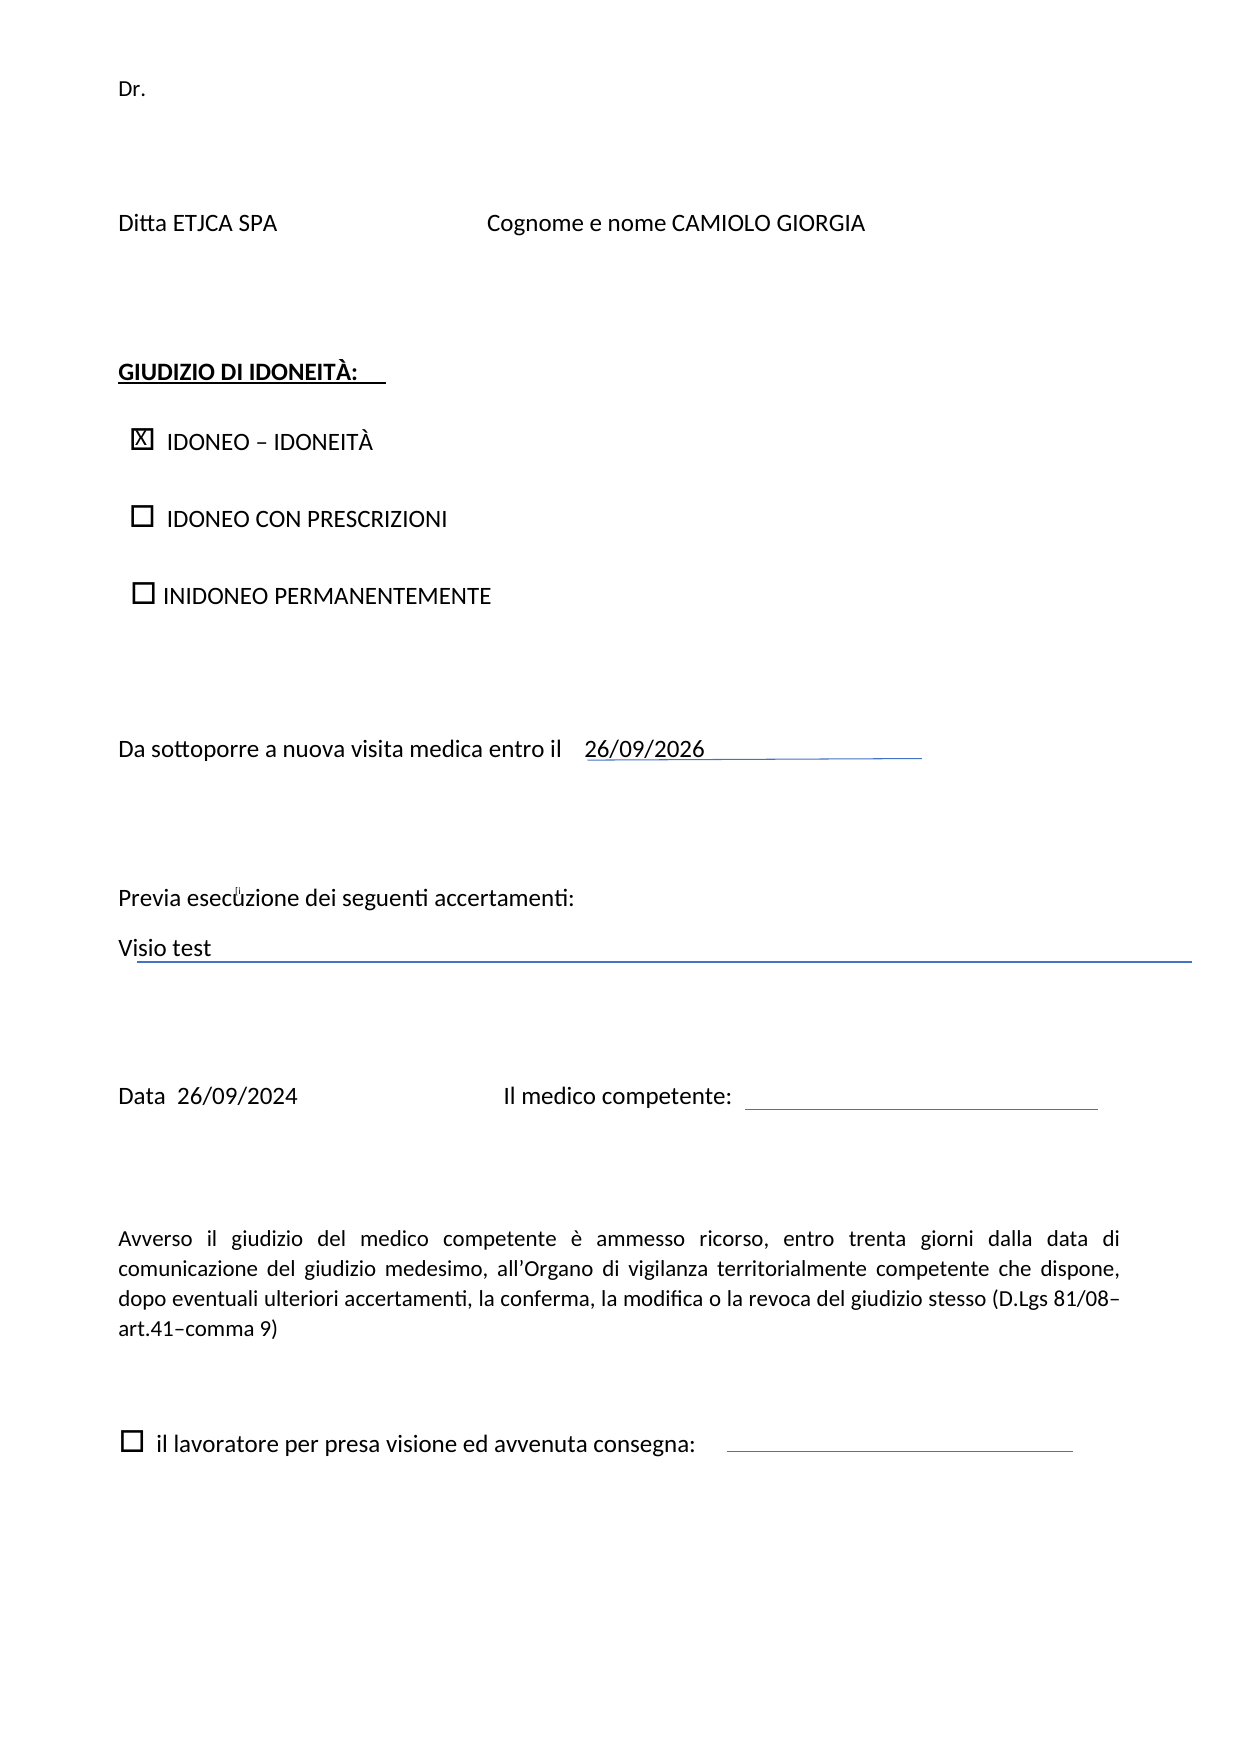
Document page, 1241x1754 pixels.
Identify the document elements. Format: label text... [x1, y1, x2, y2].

text Ditta ETJCA SPA Cognome e nome CAMIOLO GIORGIA [118, 207, 1122, 238]
text □ INIDONEO PERMANENTEMENTE [118, 560, 1122, 616]
text Avverso il giudizio del medico competente è ammesso ricorso, entro trenta giorni dalla data di comunicazione del giudizio medesimo, all’Organo di vigilanza territorialmente competente che dispone, dopo eventuali ulteriori accertamenti, la conferma, la modifica o la revoca del giudizio stesso (D.Lgs 81/08–art.41–comma 9) [118, 1224, 1122, 1342]
text □ IDONEO CON PRESCRIZIONI [118, 483, 1122, 539]
text Visio test [118, 932, 1122, 962]
text Previa esecuzione dei seguenti accertamenti: [118, 882, 1122, 913]
text Da sottoporre a nuova visita medica entro il 26/09/2026 [118, 733, 1122, 764]
text □ IDONEO – IDONEITÀ [118, 406, 1122, 462]
text Data 26/09/2024 Il medico competente: [118, 1080, 1122, 1111]
text GIUDIZIO DI IDONEITÀ: [118, 356, 1122, 387]
text □ il lavoratore per presa visione ed avvenuta consegna: [118, 1408, 1122, 1464]
